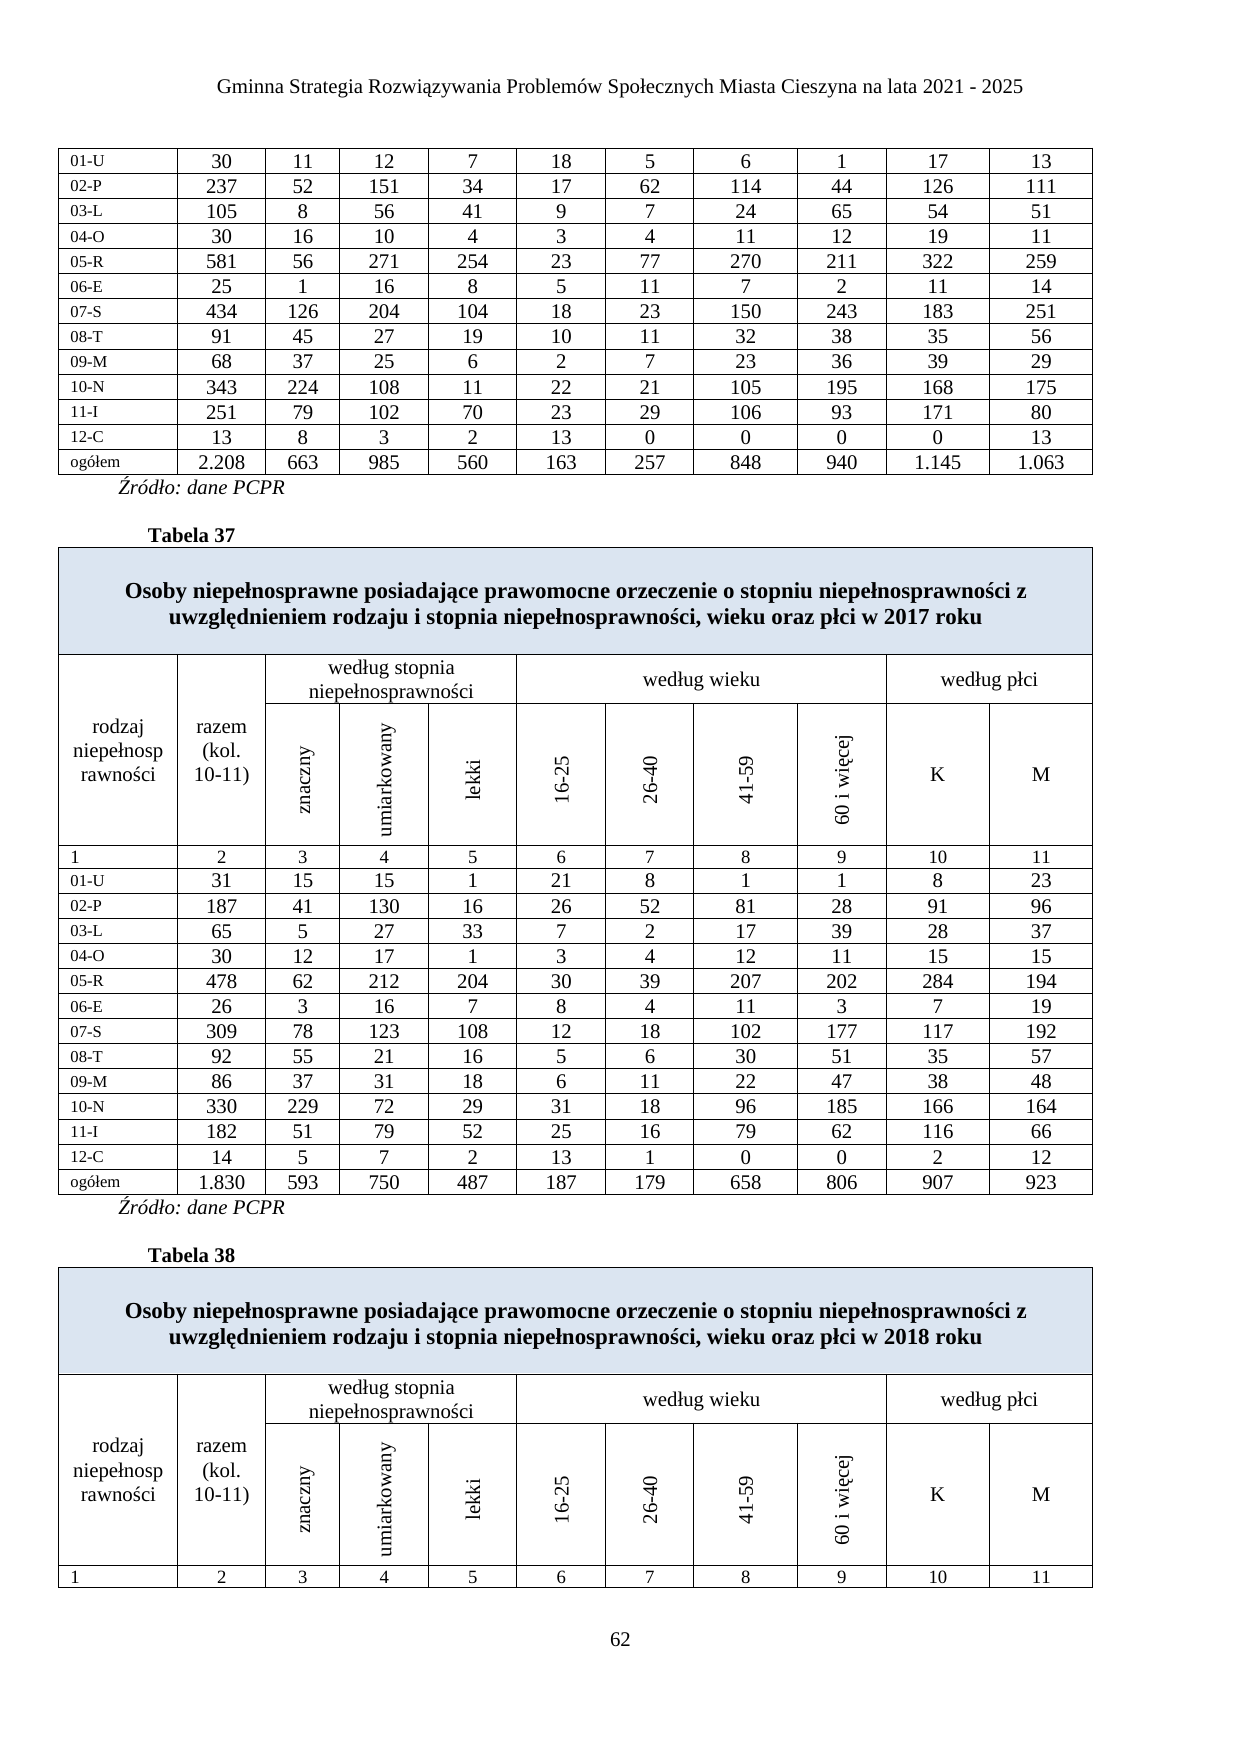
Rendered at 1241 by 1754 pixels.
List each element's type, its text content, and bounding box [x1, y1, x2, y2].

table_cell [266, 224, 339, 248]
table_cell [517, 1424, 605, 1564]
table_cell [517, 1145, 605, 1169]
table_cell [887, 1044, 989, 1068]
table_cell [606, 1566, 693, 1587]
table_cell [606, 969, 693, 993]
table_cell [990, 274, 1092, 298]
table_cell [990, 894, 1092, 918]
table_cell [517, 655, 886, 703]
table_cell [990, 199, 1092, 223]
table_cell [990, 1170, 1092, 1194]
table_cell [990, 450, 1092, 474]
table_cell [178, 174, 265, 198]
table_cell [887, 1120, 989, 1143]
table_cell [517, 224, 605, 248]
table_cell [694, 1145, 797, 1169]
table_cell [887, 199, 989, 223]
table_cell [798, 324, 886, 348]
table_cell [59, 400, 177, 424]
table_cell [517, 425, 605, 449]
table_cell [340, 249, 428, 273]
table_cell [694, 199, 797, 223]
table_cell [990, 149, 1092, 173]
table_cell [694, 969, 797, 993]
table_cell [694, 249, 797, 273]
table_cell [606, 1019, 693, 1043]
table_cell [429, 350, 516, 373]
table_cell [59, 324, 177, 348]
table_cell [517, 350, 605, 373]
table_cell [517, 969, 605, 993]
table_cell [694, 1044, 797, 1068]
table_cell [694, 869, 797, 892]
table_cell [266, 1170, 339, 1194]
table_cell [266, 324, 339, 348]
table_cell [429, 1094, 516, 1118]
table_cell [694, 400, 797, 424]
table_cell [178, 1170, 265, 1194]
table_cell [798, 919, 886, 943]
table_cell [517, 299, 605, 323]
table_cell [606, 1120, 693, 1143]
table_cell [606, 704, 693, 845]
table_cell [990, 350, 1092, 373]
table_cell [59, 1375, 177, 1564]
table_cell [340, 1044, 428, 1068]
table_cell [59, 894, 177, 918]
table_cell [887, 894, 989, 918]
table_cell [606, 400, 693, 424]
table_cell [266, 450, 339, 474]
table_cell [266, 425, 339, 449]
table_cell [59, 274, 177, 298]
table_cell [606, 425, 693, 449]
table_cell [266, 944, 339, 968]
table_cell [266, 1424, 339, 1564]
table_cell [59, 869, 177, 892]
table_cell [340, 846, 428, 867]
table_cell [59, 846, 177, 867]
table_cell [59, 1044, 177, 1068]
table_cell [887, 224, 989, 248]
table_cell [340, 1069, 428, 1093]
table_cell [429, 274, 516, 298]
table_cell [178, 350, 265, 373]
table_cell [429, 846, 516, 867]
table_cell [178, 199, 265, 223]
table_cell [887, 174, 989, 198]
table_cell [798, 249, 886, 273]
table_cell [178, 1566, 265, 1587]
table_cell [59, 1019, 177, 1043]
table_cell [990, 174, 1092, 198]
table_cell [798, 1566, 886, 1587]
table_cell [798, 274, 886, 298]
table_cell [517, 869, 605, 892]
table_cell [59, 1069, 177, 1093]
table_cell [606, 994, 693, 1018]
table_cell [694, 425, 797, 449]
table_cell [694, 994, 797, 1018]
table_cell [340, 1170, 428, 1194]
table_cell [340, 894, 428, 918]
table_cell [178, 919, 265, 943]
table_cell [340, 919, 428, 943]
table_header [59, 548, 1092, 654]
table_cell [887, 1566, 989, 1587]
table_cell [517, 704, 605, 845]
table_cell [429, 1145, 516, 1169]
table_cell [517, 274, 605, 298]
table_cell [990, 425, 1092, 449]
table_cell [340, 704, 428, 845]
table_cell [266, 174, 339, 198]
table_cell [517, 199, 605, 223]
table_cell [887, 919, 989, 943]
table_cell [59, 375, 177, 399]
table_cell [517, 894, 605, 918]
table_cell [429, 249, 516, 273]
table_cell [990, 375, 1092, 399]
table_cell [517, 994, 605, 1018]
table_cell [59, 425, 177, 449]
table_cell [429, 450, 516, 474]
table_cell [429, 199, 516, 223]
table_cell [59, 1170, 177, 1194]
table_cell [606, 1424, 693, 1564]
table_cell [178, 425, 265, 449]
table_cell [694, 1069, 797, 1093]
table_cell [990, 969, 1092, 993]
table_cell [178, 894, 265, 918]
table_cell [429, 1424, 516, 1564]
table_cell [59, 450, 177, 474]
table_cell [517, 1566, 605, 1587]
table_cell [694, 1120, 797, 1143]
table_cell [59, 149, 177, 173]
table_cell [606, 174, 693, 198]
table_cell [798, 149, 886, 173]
text Źródło: dane PCPR [118, 475, 1093, 499]
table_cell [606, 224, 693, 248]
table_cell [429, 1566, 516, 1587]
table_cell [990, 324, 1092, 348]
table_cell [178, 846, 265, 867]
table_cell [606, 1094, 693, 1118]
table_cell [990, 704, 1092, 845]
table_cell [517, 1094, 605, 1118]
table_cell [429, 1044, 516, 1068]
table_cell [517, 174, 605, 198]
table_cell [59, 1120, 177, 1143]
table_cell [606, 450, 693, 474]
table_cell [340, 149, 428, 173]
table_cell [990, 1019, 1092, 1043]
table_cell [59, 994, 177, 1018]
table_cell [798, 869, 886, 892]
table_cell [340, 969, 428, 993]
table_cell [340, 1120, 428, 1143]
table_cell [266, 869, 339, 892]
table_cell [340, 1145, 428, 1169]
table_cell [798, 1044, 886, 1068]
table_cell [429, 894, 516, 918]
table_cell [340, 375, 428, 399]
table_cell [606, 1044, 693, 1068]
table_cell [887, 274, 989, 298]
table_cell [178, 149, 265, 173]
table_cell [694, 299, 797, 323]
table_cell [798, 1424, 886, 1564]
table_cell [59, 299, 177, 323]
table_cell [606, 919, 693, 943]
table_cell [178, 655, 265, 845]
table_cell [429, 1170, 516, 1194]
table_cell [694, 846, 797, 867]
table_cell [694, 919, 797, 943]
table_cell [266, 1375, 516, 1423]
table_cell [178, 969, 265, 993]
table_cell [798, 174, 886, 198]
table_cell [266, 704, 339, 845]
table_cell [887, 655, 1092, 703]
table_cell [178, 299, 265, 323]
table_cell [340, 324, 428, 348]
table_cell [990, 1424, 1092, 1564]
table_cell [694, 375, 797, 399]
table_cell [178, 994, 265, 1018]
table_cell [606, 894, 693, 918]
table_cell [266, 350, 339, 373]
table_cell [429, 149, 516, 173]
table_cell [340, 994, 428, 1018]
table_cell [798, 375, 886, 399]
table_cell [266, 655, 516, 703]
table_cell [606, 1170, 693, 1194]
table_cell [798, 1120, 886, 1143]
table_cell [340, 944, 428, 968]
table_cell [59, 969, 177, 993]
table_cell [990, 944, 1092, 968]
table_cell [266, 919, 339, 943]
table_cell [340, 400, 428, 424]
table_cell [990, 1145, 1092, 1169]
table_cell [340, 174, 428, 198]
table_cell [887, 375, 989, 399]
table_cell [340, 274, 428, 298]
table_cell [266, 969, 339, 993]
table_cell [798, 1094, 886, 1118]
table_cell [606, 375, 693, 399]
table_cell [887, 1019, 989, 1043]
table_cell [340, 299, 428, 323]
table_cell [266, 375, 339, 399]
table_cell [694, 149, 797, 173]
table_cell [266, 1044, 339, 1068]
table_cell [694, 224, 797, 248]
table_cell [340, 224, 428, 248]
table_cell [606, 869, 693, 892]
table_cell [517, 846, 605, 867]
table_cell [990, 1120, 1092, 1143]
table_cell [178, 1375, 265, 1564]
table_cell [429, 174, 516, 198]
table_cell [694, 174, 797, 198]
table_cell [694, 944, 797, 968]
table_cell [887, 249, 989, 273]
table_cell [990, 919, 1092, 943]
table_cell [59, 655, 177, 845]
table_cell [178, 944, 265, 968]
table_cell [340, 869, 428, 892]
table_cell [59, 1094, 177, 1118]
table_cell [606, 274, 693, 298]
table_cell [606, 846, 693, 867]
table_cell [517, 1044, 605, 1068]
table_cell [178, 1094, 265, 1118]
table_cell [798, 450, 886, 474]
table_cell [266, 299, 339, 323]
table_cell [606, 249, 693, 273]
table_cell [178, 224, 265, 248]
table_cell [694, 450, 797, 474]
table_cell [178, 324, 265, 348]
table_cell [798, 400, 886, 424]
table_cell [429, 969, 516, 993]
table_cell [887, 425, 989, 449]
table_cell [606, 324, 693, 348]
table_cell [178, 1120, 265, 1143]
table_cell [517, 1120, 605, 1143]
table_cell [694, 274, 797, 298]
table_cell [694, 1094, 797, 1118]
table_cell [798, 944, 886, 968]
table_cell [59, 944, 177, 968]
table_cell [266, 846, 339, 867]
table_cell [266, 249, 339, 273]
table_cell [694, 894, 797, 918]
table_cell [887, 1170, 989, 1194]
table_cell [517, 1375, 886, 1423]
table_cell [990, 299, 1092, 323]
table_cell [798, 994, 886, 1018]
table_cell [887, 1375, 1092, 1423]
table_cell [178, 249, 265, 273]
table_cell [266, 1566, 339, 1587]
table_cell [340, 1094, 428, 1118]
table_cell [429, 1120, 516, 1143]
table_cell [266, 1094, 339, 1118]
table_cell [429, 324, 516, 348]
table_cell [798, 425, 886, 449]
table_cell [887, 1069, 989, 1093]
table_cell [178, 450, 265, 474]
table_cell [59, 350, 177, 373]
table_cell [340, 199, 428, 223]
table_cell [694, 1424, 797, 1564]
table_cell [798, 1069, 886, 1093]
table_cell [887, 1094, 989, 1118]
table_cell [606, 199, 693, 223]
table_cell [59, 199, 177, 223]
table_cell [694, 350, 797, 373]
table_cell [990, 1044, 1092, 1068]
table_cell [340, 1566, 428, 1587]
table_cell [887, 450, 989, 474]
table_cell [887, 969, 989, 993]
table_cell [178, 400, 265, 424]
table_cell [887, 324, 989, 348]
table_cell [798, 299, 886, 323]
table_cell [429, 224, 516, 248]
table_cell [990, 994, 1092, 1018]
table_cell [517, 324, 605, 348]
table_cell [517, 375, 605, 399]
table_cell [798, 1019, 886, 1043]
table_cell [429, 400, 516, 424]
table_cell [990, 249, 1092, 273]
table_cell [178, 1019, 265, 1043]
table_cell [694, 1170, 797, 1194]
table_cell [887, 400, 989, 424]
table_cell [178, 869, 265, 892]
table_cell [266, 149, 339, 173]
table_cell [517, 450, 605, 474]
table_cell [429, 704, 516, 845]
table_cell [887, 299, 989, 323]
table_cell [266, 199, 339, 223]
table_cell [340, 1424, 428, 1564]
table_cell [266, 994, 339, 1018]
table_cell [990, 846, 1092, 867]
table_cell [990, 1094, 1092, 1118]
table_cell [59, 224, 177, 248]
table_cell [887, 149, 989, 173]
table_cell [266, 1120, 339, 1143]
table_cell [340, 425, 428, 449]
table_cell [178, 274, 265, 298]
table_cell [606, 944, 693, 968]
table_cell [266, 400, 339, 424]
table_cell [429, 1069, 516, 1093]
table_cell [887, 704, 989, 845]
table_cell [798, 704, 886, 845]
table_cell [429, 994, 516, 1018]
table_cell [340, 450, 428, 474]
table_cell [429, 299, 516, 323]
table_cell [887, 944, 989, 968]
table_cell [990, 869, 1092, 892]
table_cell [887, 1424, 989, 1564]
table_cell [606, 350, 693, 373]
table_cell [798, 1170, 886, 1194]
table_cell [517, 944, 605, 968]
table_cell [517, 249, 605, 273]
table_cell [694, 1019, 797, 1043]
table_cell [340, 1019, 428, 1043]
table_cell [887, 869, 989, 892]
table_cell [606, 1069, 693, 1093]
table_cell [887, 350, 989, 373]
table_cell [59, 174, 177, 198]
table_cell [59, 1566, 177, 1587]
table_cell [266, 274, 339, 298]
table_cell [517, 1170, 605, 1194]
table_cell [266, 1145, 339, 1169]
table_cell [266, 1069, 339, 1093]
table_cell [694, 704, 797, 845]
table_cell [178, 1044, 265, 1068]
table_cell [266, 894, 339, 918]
text Źródło: dane PCPR [118, 1195, 1093, 1219]
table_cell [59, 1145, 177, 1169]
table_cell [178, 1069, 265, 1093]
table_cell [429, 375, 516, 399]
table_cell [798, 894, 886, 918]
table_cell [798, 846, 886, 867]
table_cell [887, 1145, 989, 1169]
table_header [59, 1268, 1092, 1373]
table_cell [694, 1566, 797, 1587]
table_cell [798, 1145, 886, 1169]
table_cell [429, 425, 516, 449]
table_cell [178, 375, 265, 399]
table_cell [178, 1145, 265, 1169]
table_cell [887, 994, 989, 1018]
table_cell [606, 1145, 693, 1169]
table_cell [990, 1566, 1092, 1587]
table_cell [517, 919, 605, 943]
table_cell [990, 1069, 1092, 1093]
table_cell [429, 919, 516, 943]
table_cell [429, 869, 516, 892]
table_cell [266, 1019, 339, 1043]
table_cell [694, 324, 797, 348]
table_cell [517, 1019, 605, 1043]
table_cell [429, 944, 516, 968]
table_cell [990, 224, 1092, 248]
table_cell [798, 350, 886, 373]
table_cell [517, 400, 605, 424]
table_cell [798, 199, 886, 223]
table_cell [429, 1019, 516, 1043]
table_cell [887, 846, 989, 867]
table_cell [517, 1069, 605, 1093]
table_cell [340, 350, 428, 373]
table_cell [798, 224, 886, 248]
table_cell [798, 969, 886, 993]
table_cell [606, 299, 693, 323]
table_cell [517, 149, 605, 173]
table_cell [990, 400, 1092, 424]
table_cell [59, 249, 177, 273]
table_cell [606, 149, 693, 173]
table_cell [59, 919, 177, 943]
